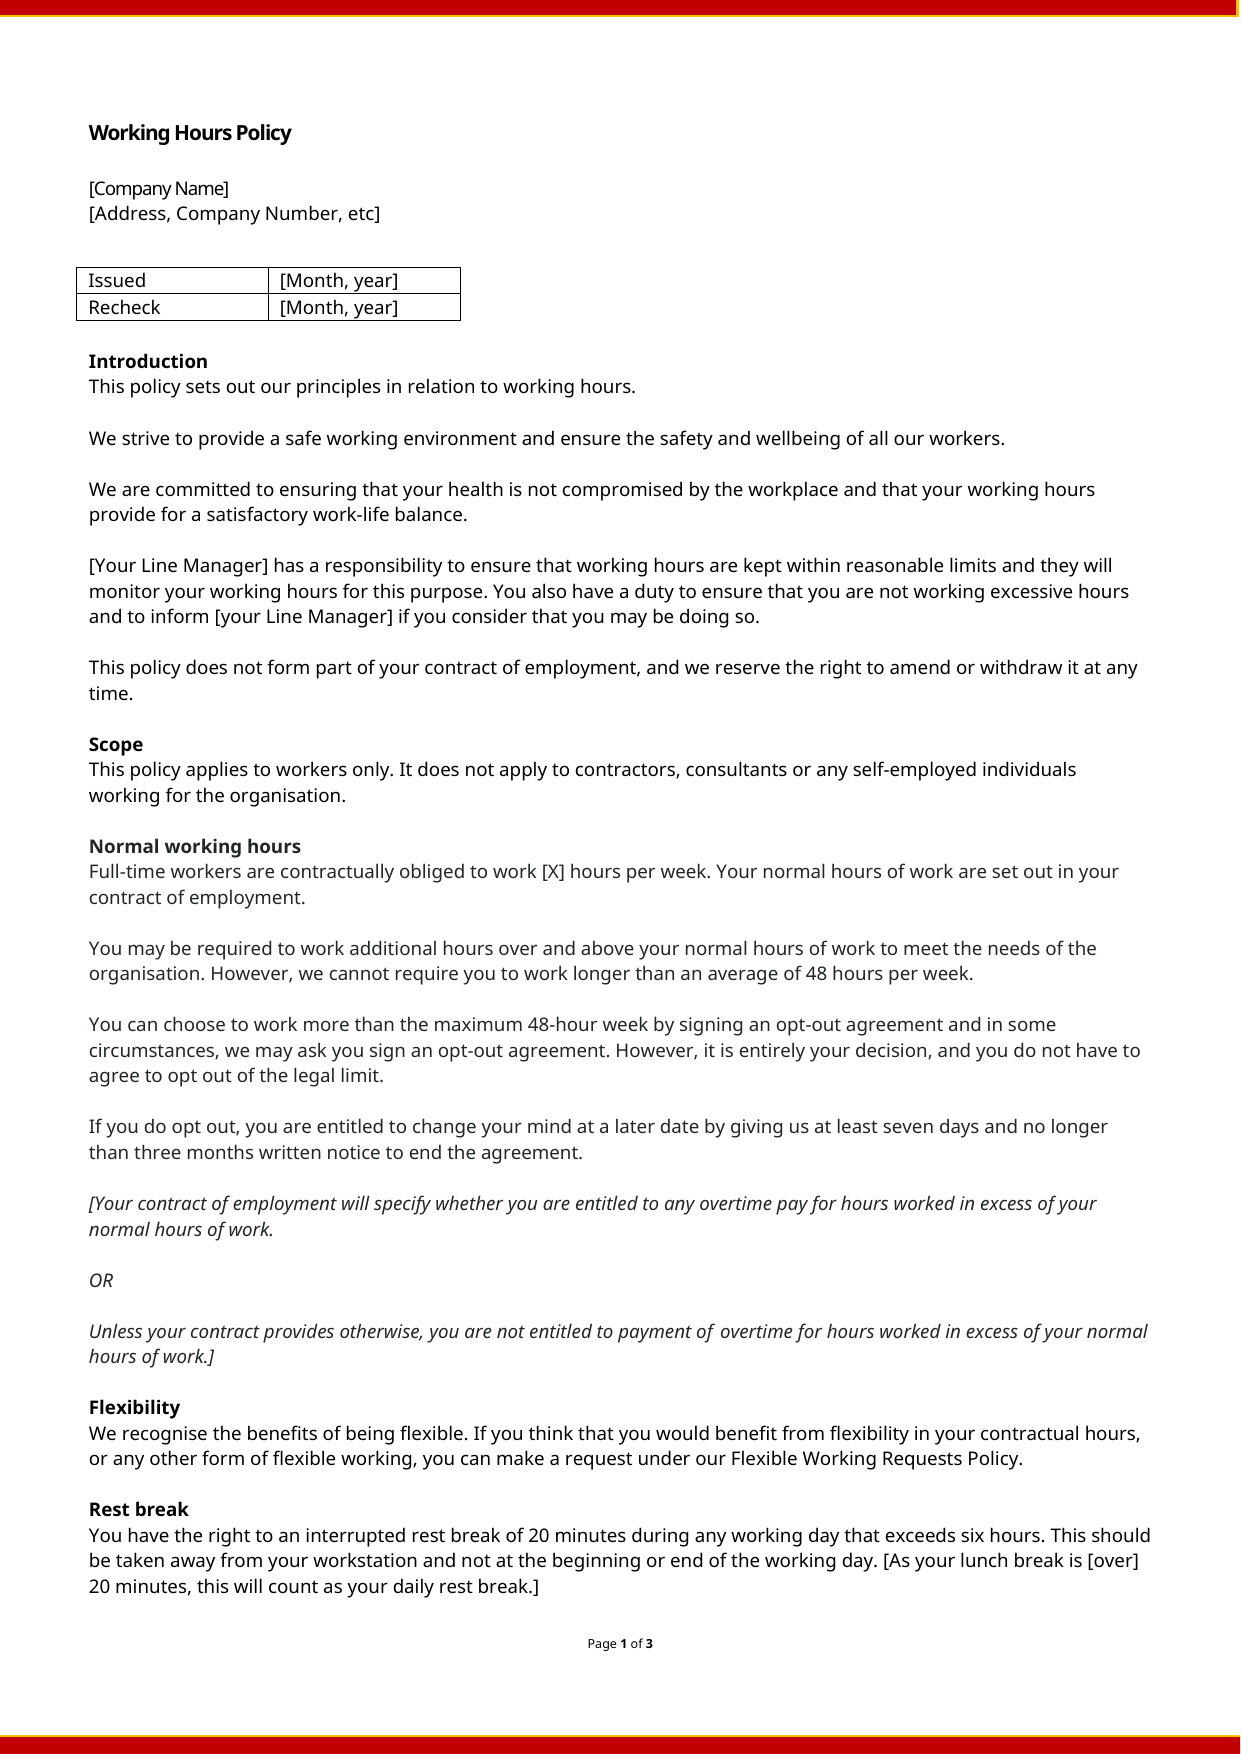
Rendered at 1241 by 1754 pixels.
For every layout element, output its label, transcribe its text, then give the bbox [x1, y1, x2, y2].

table_cell Recheck [77, 294, 268, 320]
title [Company Name] [89, 175, 1152, 201]
text You have the right to an interrupted rest break of 20 minutes during any working day that exceeds six hours. This should be taken away from your workstation and not at the beginning or end of the working day. [As your lunch break is [over] 20 minutes, this will count as your daily rest break.] [89, 1522, 1152, 1599]
text We strive to provide a safe working environment and ensure the safety and wellbeing of all our workers. [89, 425, 1152, 450]
text Flexibility [89, 1394, 1152, 1420]
text OR [89, 1267, 1152, 1292]
text Normal working hours [89, 833, 1152, 859]
text [Address, Company Number, etc] [89, 201, 1152, 226]
text [Your Line Manager] has a responsibility to ensure that working hours are kept within reasonable limits and they will monitor your working hours for this purpose. You also have a duty to ensure that you are not working excessive hours and to inform [your Line Manager] if you consider that you may be doing so. [89, 552, 1152, 629]
text This policy does not form part of your contract of employment, and we reserve the right to amend or withdraw it at any time. [89, 654, 1152, 706]
text Unless your contract provides otherwise, you are not entitled to payment of overtime for hours worked in excess of your normal hours of work.] [89, 1318, 1152, 1369]
text If you do opt out, you are entitled to change your mind at a later date by giving us at least seven days and no longer than three months written notice to end the agreement. [89, 1114, 1152, 1165]
text This policy sets out our principles in relation to working hours. [89, 374, 1152, 399]
table_header Issued [77, 268, 268, 293]
text We recognise the benefits of being flexible. If you think that you would benefit from flexibility in your contractual hours, or any other form of flexible working, you can make a request under our Flexible Working Requests Policy. [89, 1420, 1152, 1471]
text Introduction [89, 348, 1152, 374]
title Working Hours Policy [89, 118, 1152, 147]
text Full-time workers are contractually obliged to work [X] hours per week. Your normal hours of work are set out in your contract of employment. [89, 859, 1152, 910]
table_cell [Month, year] [269, 294, 460, 320]
table_header [Month, year] [269, 268, 460, 293]
text We are committed to ensuring that your health is not compromised by the workplace and that your working hours provide for a satisfactory work-life balance. [89, 476, 1152, 527]
text [Your contract of employment will specify whether you are entitled to any overtime pay for hours worked in excess of your normal hours of work. [89, 1190, 1152, 1241]
text You may be required to work additional hours over and above your normal hours of work to meet the needs of the organisation. However, we cannot require you to work longer than an average of 48 hours per week. [89, 935, 1152, 986]
text Scope [89, 731, 1152, 757]
text Rest break [89, 1497, 1152, 1522]
text You can choose to work more than the maximum 48-hour week by signing an opt-out agreement and in some circumstances, we may ask you sign an opt-out agreement. However, it is entirely your decision, and you do not have to agree to opt out of the legal limit. [89, 1012, 1152, 1088]
text This policy applies to workers only. It does not apply to contractors, consultants or any self-employed individuals working for the organisation. [89, 757, 1152, 808]
